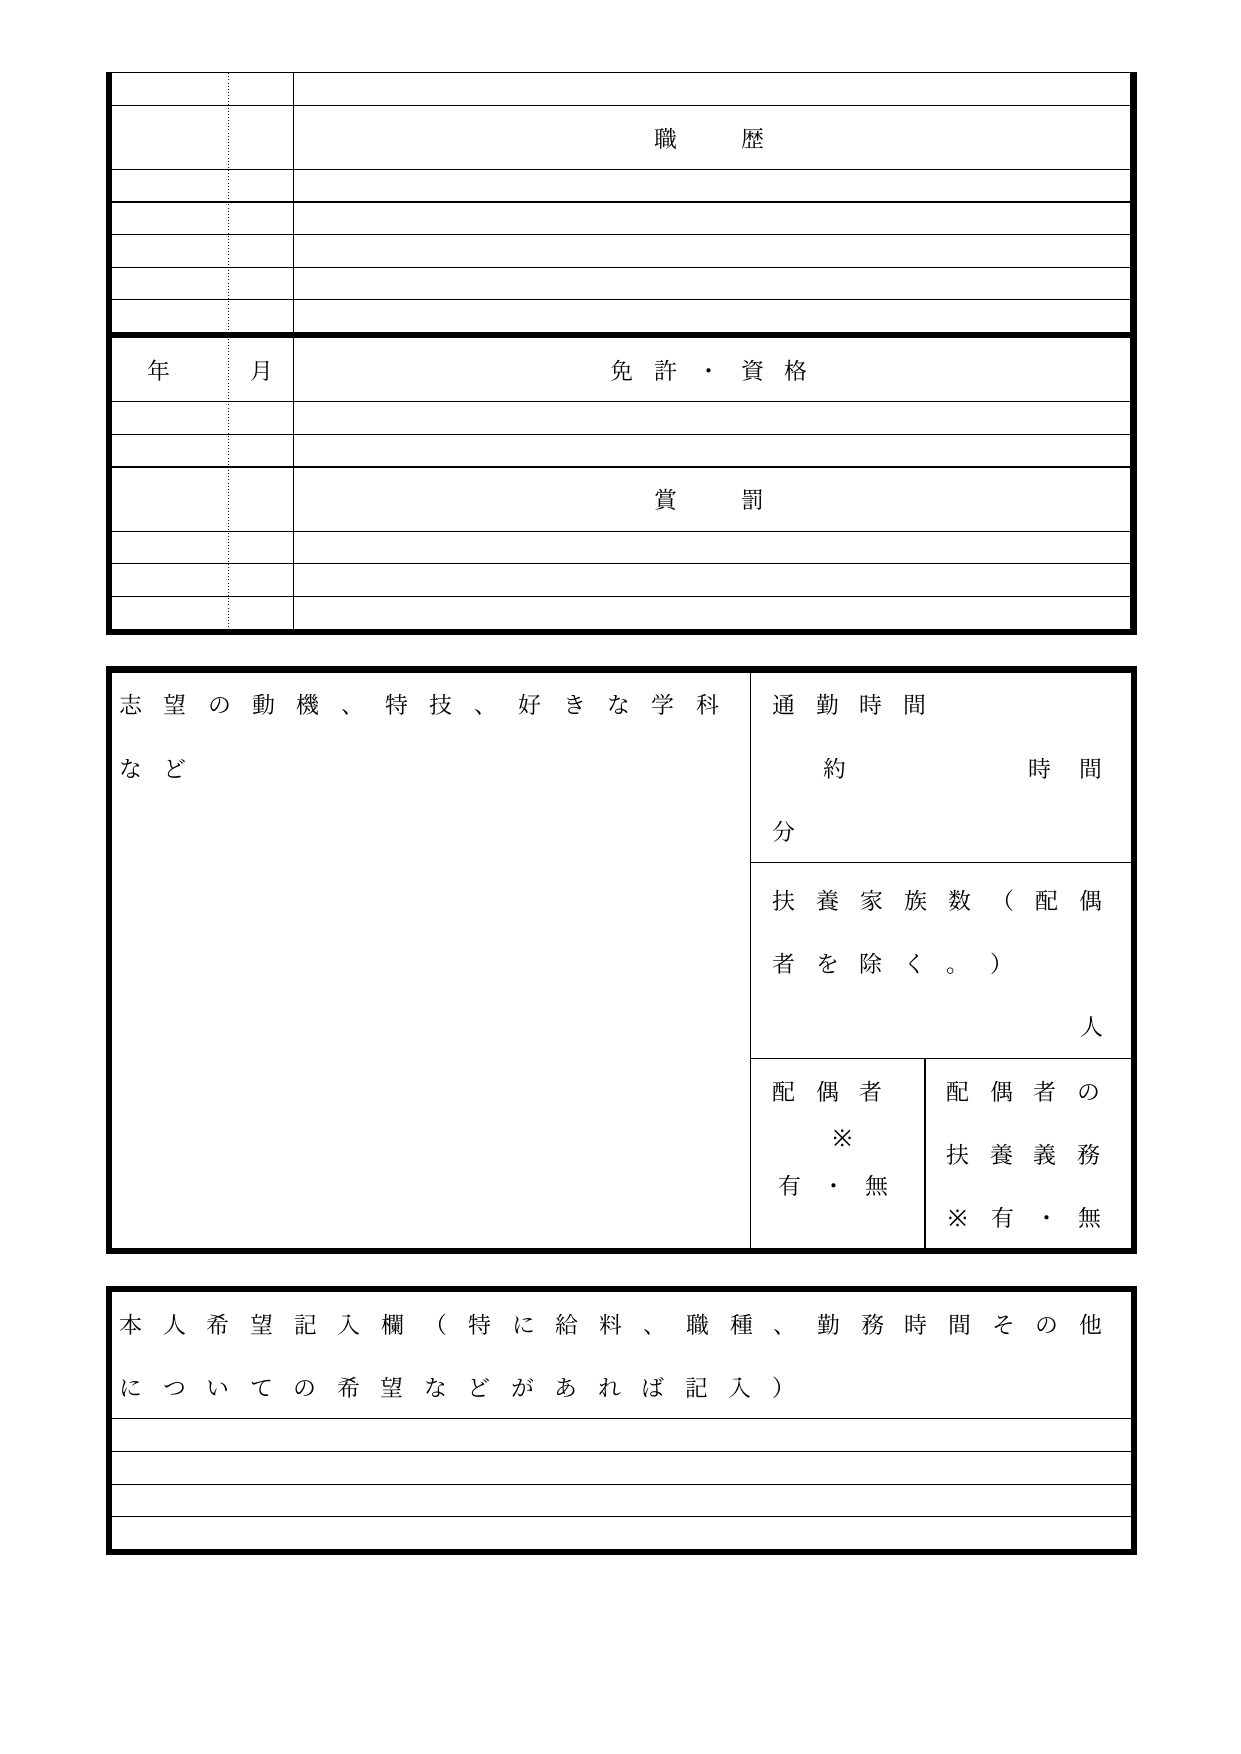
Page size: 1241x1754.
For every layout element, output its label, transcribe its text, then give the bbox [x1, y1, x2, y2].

table_cell [112, 300, 228, 332]
table_cell 月 [228, 338, 293, 401]
table_cell [228, 597, 293, 628]
table_cell [228, 532, 293, 563]
table_cell [294, 170, 1130, 201]
table_cell [112, 235, 228, 267]
table_cell [294, 532, 1130, 563]
table_cell [112, 468, 228, 531]
table_cell [294, 597, 1130, 628]
table_cell [112, 435, 228, 466]
table_cell [228, 402, 293, 434]
table_cell 配偶者 ※ 有・無 [751, 1059, 924, 1248]
table_cell [112, 106, 228, 169]
table_cell [228, 235, 293, 267]
table_cell [112, 402, 228, 434]
table_cell [112, 170, 228, 201]
table_cell [112, 564, 228, 596]
table_cell 職 歴 [294, 106, 1130, 169]
table_cell [112, 203, 228, 234]
table_cell 扶養家族数（配偶者を除く。） 人 [751, 863, 1131, 1057]
table_cell [228, 435, 293, 466]
table_cell [228, 564, 293, 596]
table_cell [228, 268, 293, 299]
table_cell [294, 435, 1130, 466]
table_cell [228, 468, 293, 531]
table_header 本人希望記入欄（特に給料、職種、勤務時間その他についての希望などがあれば記入） [112, 1292, 1131, 1418]
table_cell [228, 203, 293, 234]
table_cell [294, 300, 1130, 332]
table_cell 賞 罰 [294, 468, 1130, 531]
table_cell [228, 170, 293, 201]
table_cell [112, 268, 228, 299]
table_cell [228, 300, 293, 332]
table_cell [112, 1452, 1131, 1483]
table_cell [112, 73, 228, 105]
table_cell [112, 1485, 1131, 1516]
table_cell [112, 1419, 1131, 1451]
table_header 志望の動機、特技、好きな学科など [112, 673, 750, 1248]
table_cell [294, 203, 1130, 234]
table_cell 年 [112, 338, 228, 401]
table_header 通勤時間 約 時間 分 [751, 673, 1131, 862]
table_cell 配偶者の扶養義務 ※ 有・無 [926, 1059, 1131, 1248]
table_cell [294, 564, 1130, 596]
table_cell [228, 73, 293, 105]
table_cell 免許・資格 [294, 338, 1130, 401]
table_cell [294, 73, 1130, 105]
table_cell [112, 532, 228, 563]
table_cell [294, 402, 1130, 434]
table_cell [228, 106, 293, 169]
table_cell [112, 1517, 1131, 1549]
table_cell [294, 235, 1130, 267]
table_cell [294, 268, 1130, 299]
table_cell [112, 597, 228, 628]
